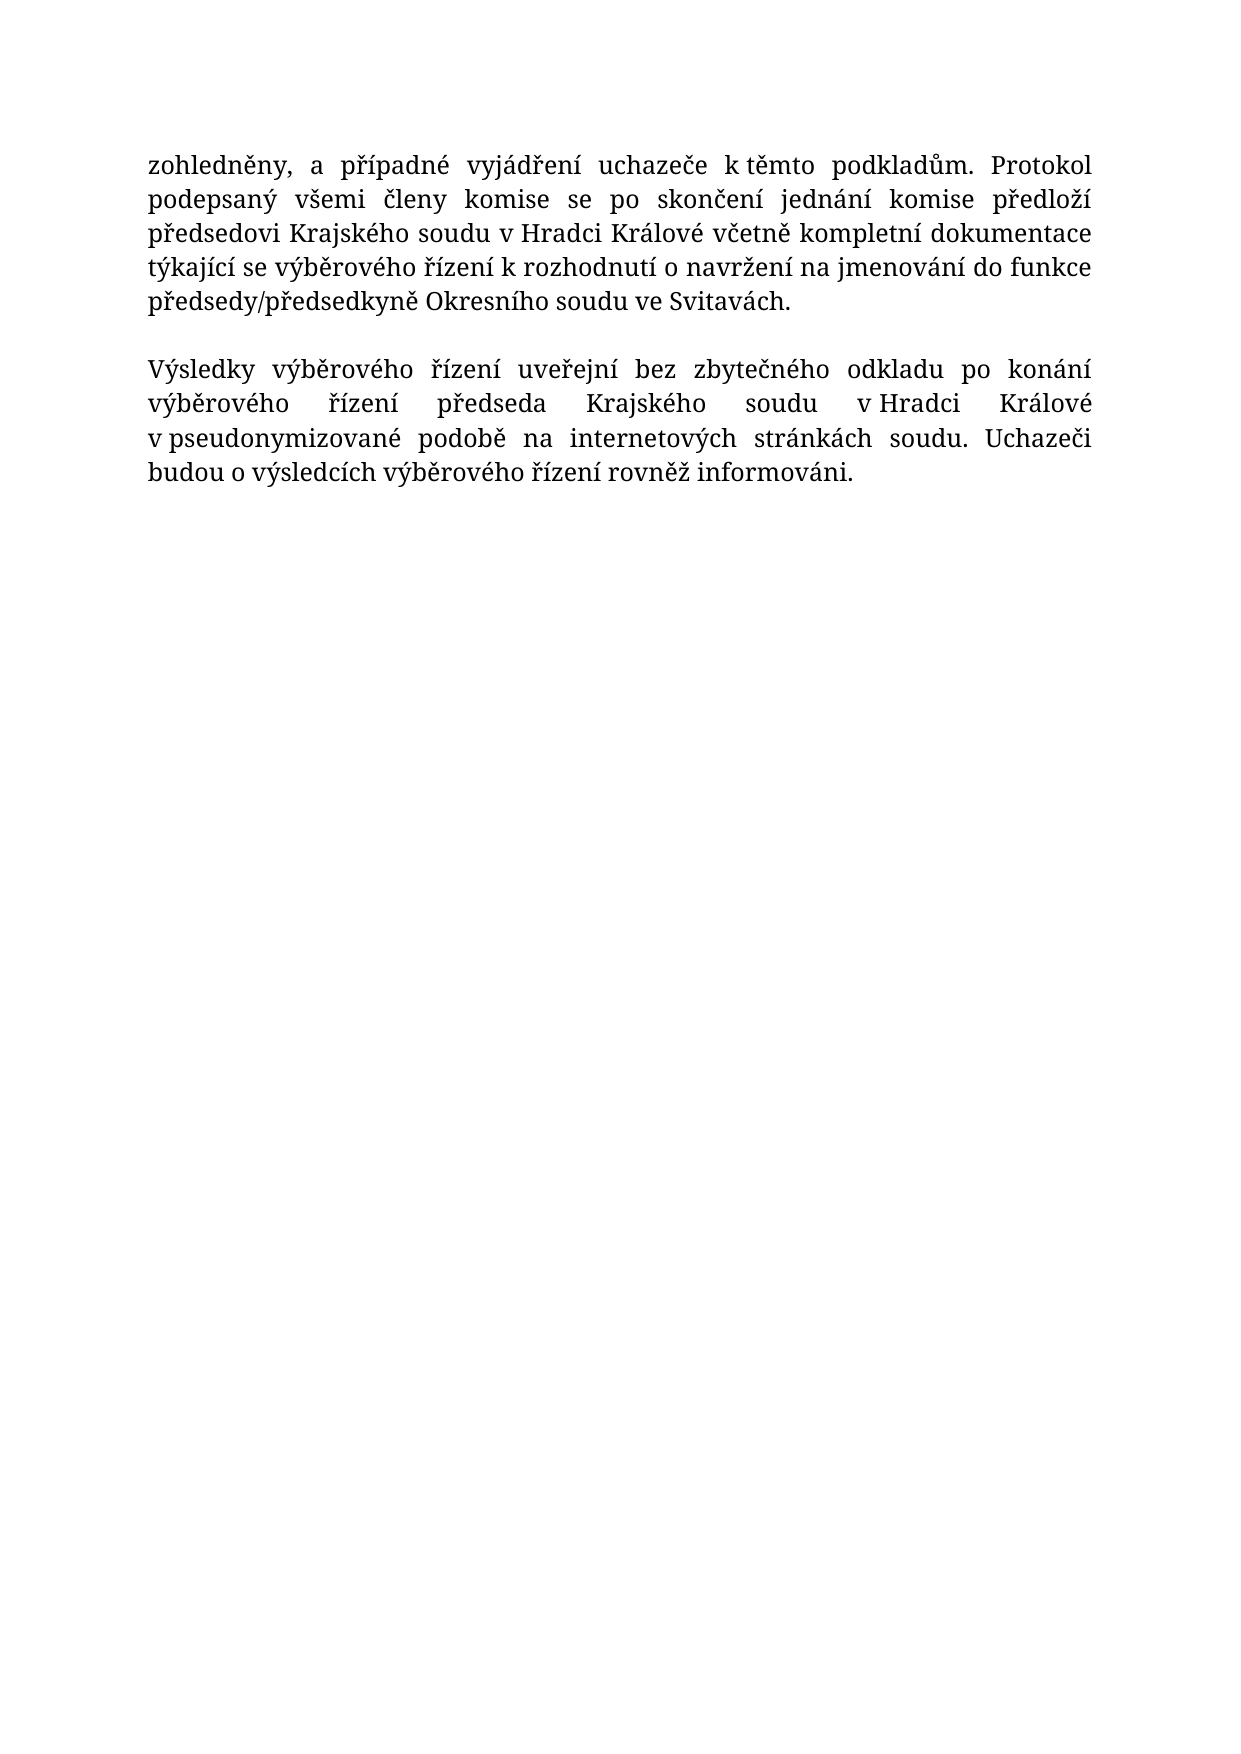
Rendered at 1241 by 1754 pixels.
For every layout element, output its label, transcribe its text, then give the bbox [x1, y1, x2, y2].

text Výsledky výběrového řízení uveřejní bez zbytečného odkladu po konání výběrového řízení předseda Krajského soudu v Hradci Králové v pseudonymizované podobě na internetových stránkách soudu. Uchazeči budou o výsledcích výběrového řízení rovněž informováni. [148, 352, 1092, 488]
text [148, 148, 1092, 318]
